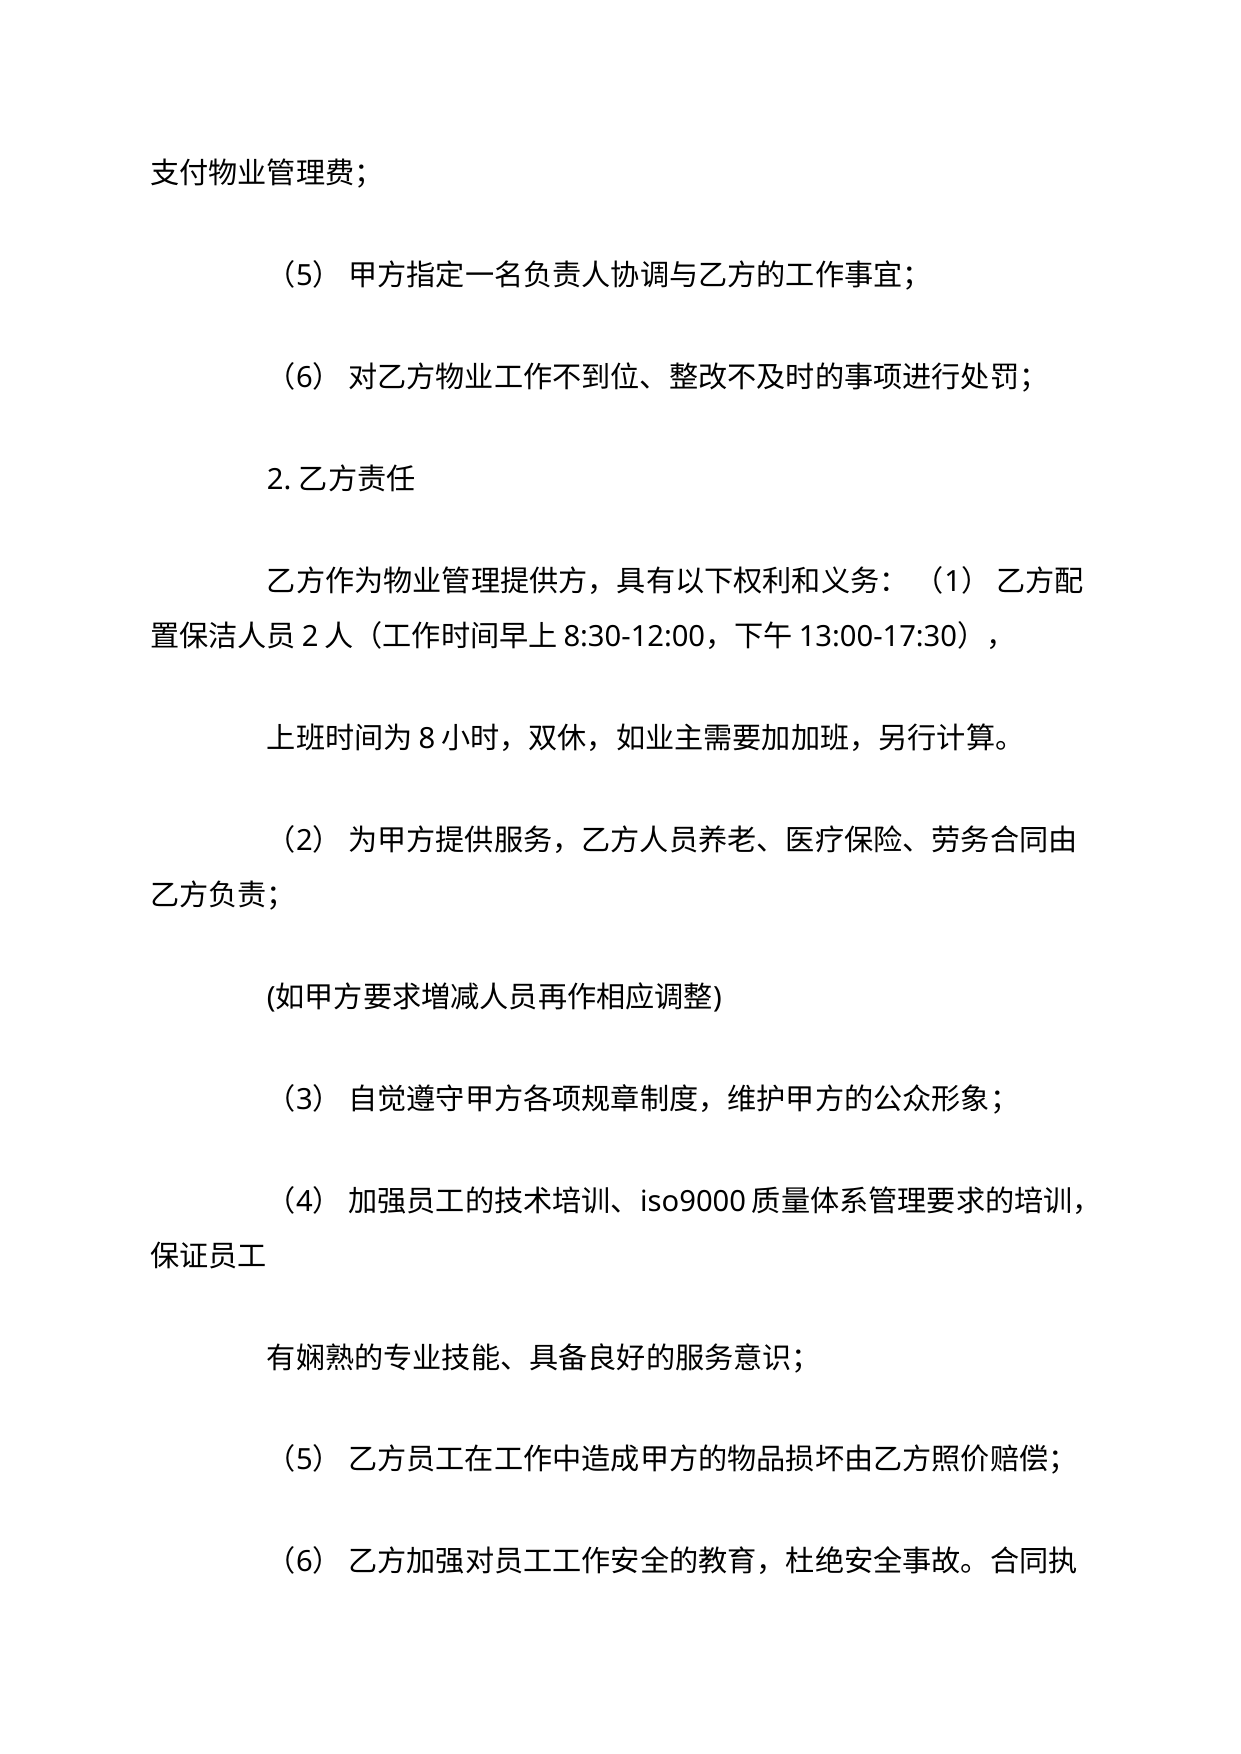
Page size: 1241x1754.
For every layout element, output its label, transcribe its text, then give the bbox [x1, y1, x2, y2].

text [150, 150, 1090, 192]
text （2） 为甲方提供服务，乙方人员养老、医疗保险、劳务合同由乙方负责； [150, 817, 1090, 914]
text 乙方作为物业管理提供方，具有以下权利和义务： （1） 乙方配置保洁人员2人（工作时间早上8:30-12:00，下午13:00-17:30）， [150, 558, 1090, 655]
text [150, 1538, 1090, 1580]
text （4） 加强员工的技术培训、iso9000质量体系管理要求的培训，保证员工 [150, 1177, 1090, 1275]
text （5） 甲方指定一名负责人协调与乙方的工作事宜； [150, 252, 1090, 294]
text 2. 乙方责任 [150, 456, 1090, 498]
text 上班时间为8小时，双休，如业主需要加加班，另行计算。 [150, 715, 1090, 757]
text 有娴熟的专业技能、具备良好的服务意识； [150, 1334, 1090, 1376]
text (如甲方要求増减人员再作相应调整) [150, 973, 1090, 1016]
text （3） 自觉遵守甲方各项规章制度，维护甲方的公众形象； [150, 1075, 1090, 1118]
text （5） 乙方员工在工作中造成甲方的物品损坏由乙方照价赔偿； [150, 1436, 1090, 1478]
text （6） 对乙方物业工作不到位、整改不及时的事项进行处罚； [150, 354, 1090, 396]
